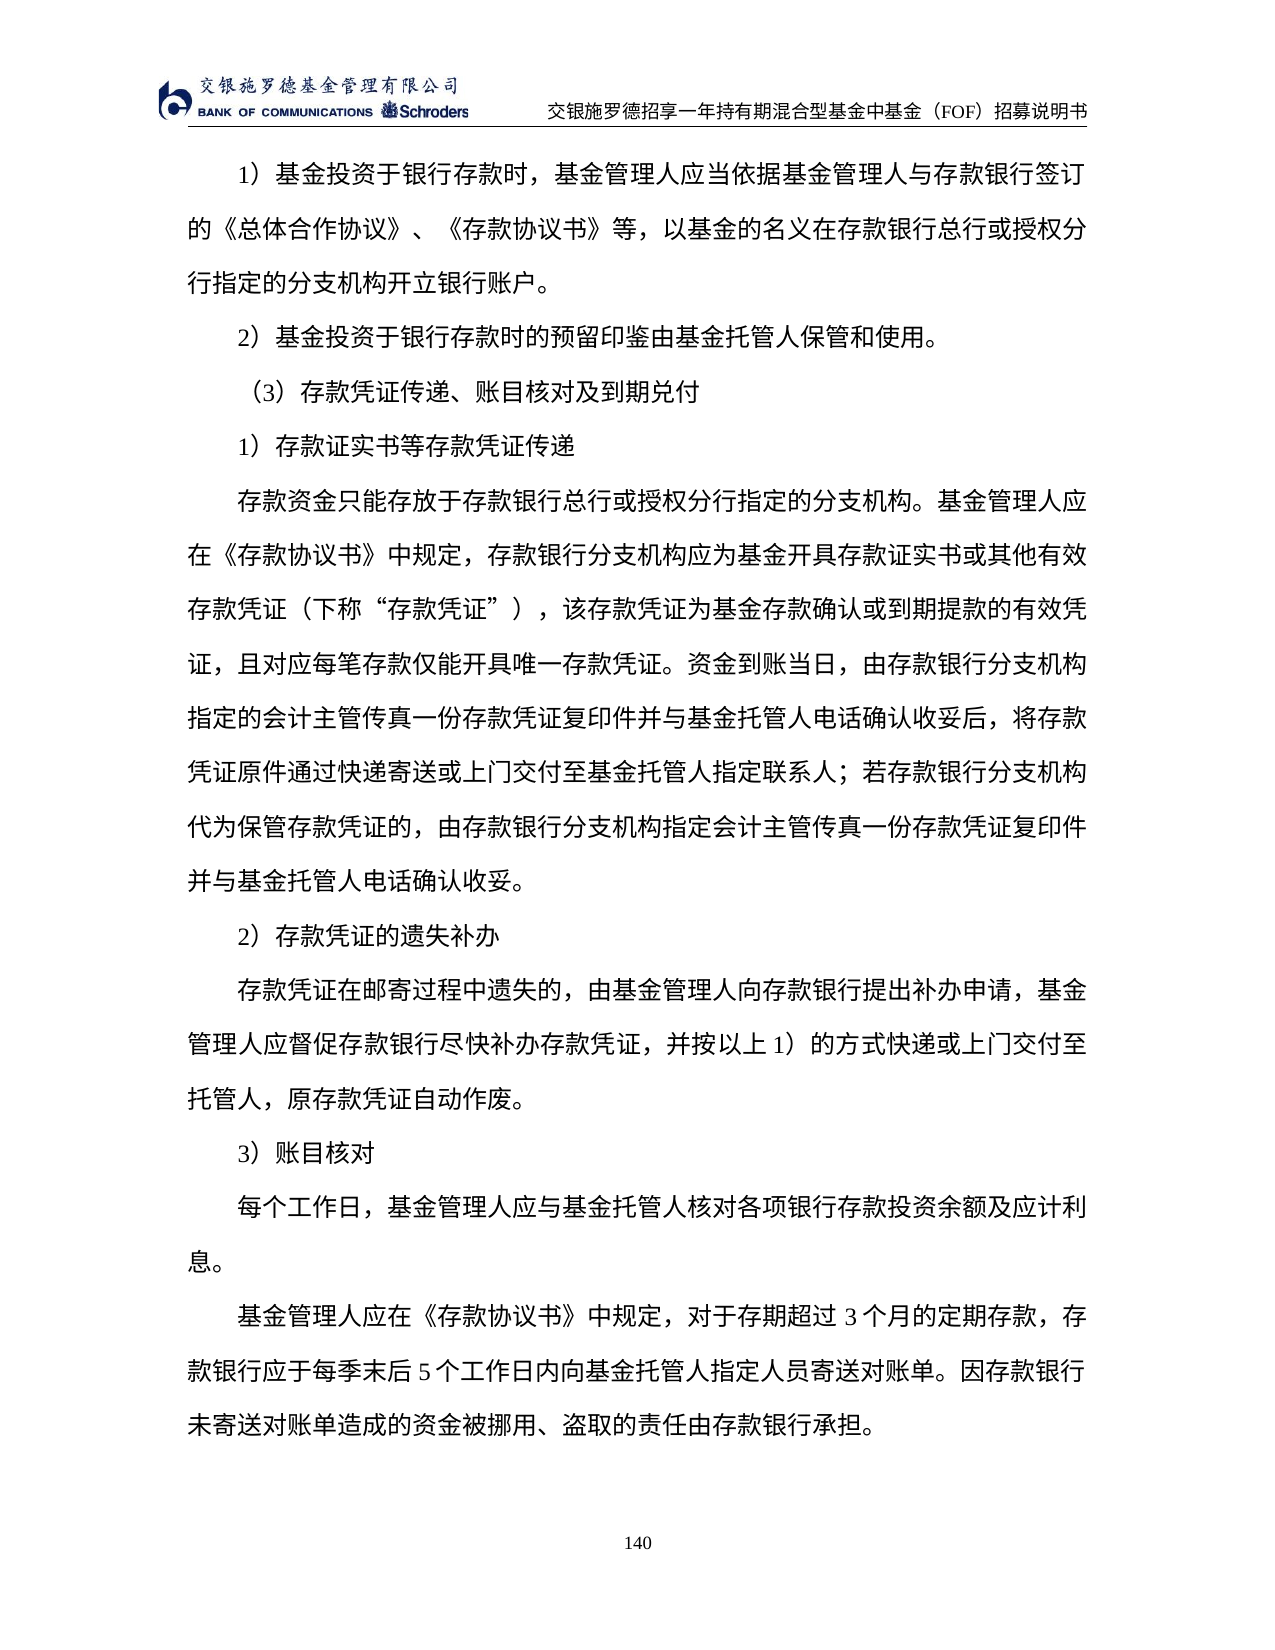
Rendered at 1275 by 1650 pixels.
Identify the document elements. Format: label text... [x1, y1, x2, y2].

text 存款凭证在邮寄过程中遗失的，由基金管理人向存款银行提出补办申请，基金管理人应督促存款银行尽快补办存款凭证，并按以上1）的方式快递或上门交付至托管人，原存款凭证自动作废。 [187, 970, 1087, 1115]
text 3）账目核对 [187, 1133, 1087, 1170]
text 2）基金投资于银行存款时的预留印鉴由基金托管人保管和使用。 [187, 318, 1087, 354]
text 存款资金只能存放于存款银行总行或授权分行指定的分支机构。基金管理人应在《存款协议书》中规定，存款银行分支机构应为基金开具存款证实书或其他有效存款凭证（下称“存款凭证”），该存款凭证为基金存款确认或到期提款的有效凭证，且对应每笔存款仅能开具唯一存款凭证。资金到账当日，由存款银行分支机构指定的会计主管传真一份存款凭证复印件并与基金托管人电话确认收妥后，将存款凭证原件通过快递寄送或上门交付至基金托管人指定联系人；若存款银行分支机构代为保管存款凭证的，由存款银行分支机构指定会计主管传真一份存款凭证复印件并与基金托管人电话确认收妥。 [187, 481, 1087, 898]
text 2）存款凭证的遗失补办 [187, 916, 1087, 952]
text 1）存款证实书等存款凭证传递 [187, 427, 1087, 463]
text （3）存款凭证传递、账目核对及到期兑付 [187, 372, 1087, 408]
text 每个工作日，基金管理人应与基金托管人核对各项银行存款投资余额及应计利息。 [187, 1188, 1087, 1278]
picture [158, 76, 469, 120]
text 1）基金投资于银行存款时，基金管理人应当依据基金管理人与存款银行签订的《总体合作协议》、《存款协议书》等，以基金的名义在存款银行总行或授权分行指定的分支机构开立银行账户。 [187, 155, 1087, 300]
text 基金管理人应在《存款协议书》中规定，对于存期超过3个月的定期存款，存款银行应于每季末后5个工作日内向基金托管人指定人员寄送对账单。因存款银行未寄送对账单造成的资金被挪用、盗取的责任由存款银行承担。 [187, 1297, 1087, 1442]
